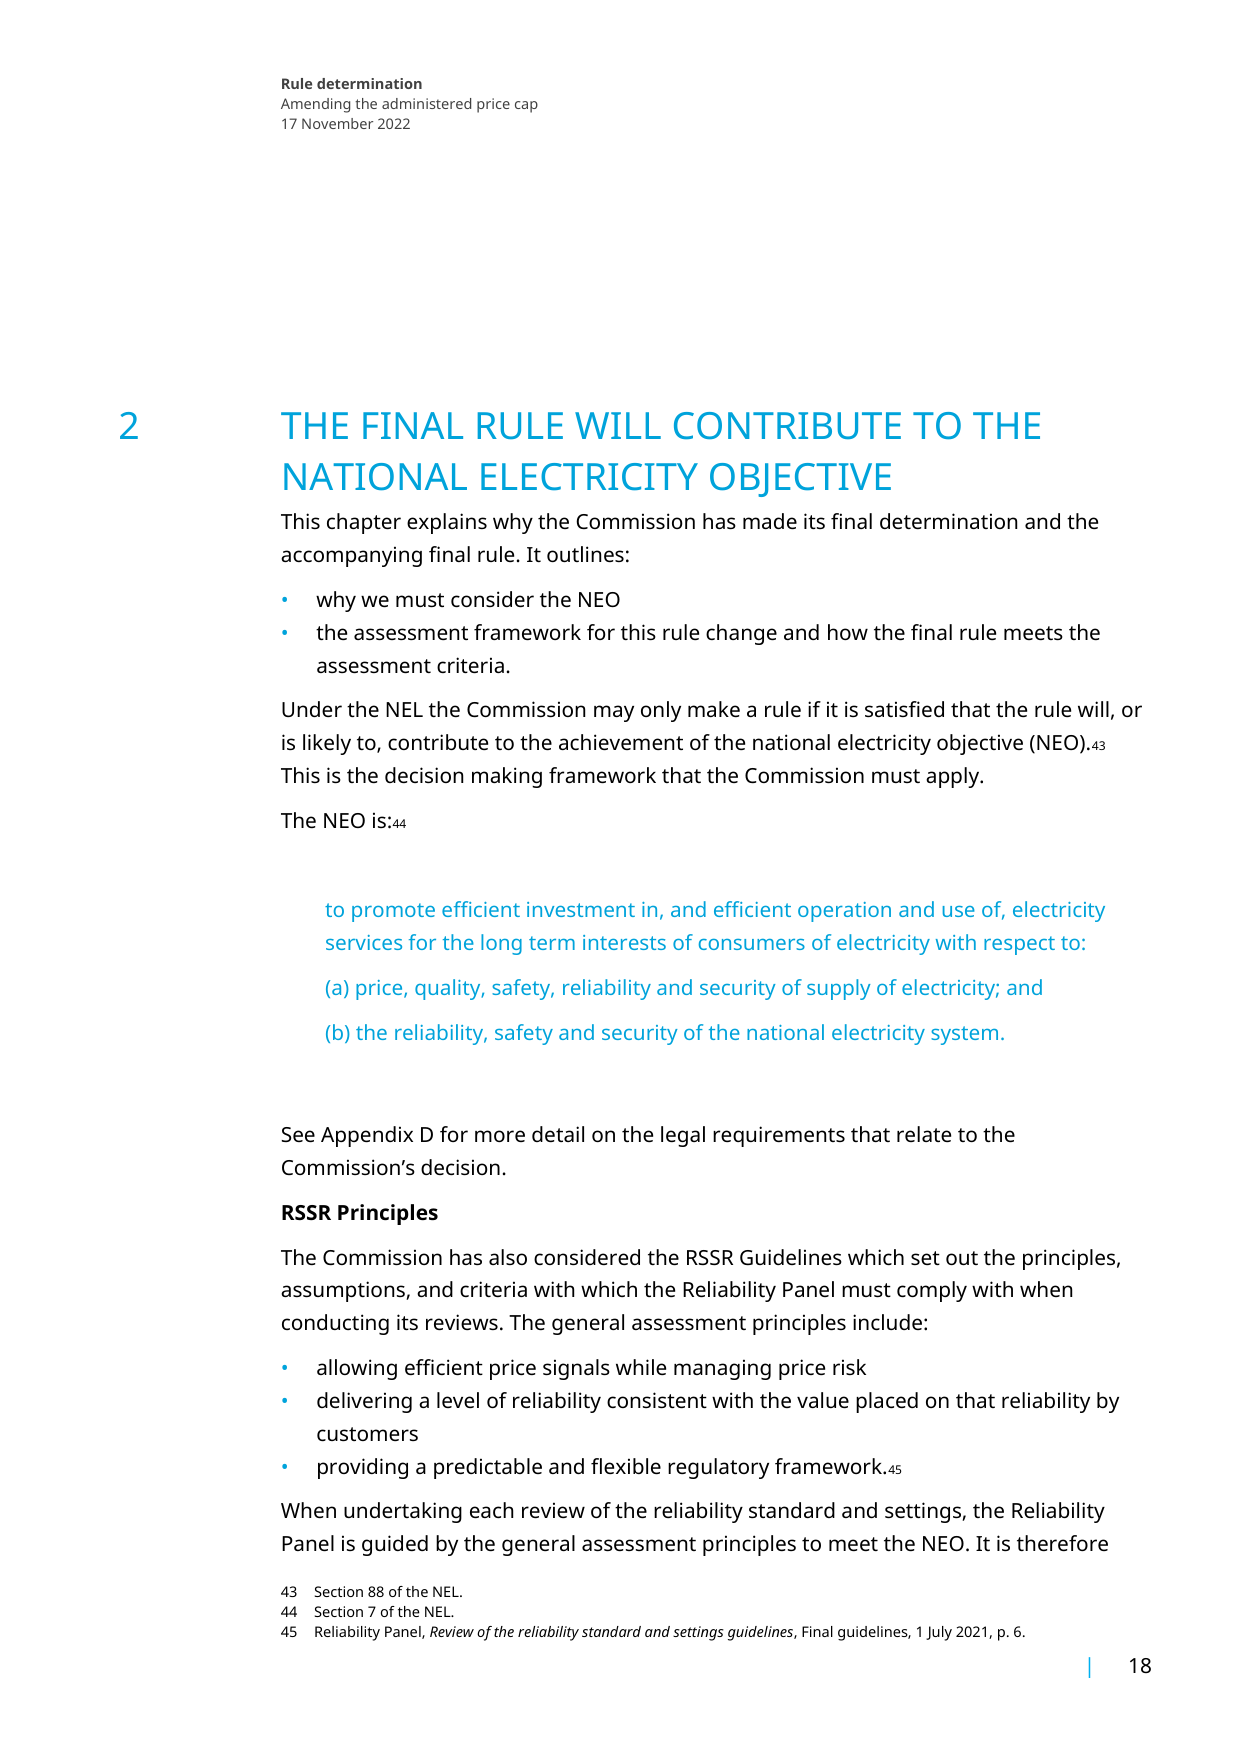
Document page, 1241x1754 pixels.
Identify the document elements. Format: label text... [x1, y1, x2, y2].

text Under the NEL the Commission may only make a rule if it is satisfied that the rule will, or is likely to, contribute to the achievement of the national electricity objective (NEO). This is the decision making framework that the Commission must apply. [281, 696, 1152, 790]
list why we must consider the NEO [281, 585, 1152, 613]
list allowing efficient price signals while managing price risk [281, 1353, 1152, 1382]
text RSSR Principles [281, 1198, 1152, 1226]
text See Appendix D for more detail on the legal requirements that relate to the Commission’s decision. [281, 1120, 1152, 1182]
text (b) the reliability, safety and security of the national electricity system. [325, 1018, 1152, 1046]
text This chapter explains why the Commission has made its final determination and the accompanying final rule. It outlines: [281, 507, 1152, 569]
text The Commission has also considered the RSSR Guidelines which set out the principles, assumptions, and criteria with which the Reliability Panel must comply with when conducting its reviews. The general assessment principles include: [281, 1243, 1152, 1337]
text (a) price, quality, safety, reliability and security of supply of electricity; and [325, 973, 1152, 1001]
text to promote efficient investment in, and efficient operation and use of, electricity services for the long term interests of consumers of electricity with respect to: [325, 895, 1152, 957]
subtitle 2 The final rule will contribute to the national electricity objective [118, 399, 1152, 501]
list delivering a level of reliability consistent with the value placed on that reliability by customers [281, 1386, 1152, 1447]
list providing a predictable and flexible regulatory framework. [281, 1452, 1152, 1480]
text The NEO is: [281, 806, 1152, 834]
list the assessment framework for this rule change and how the final rule meets the assessment criteria. [281, 618, 1152, 679]
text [281, 1497, 1152, 1558]
